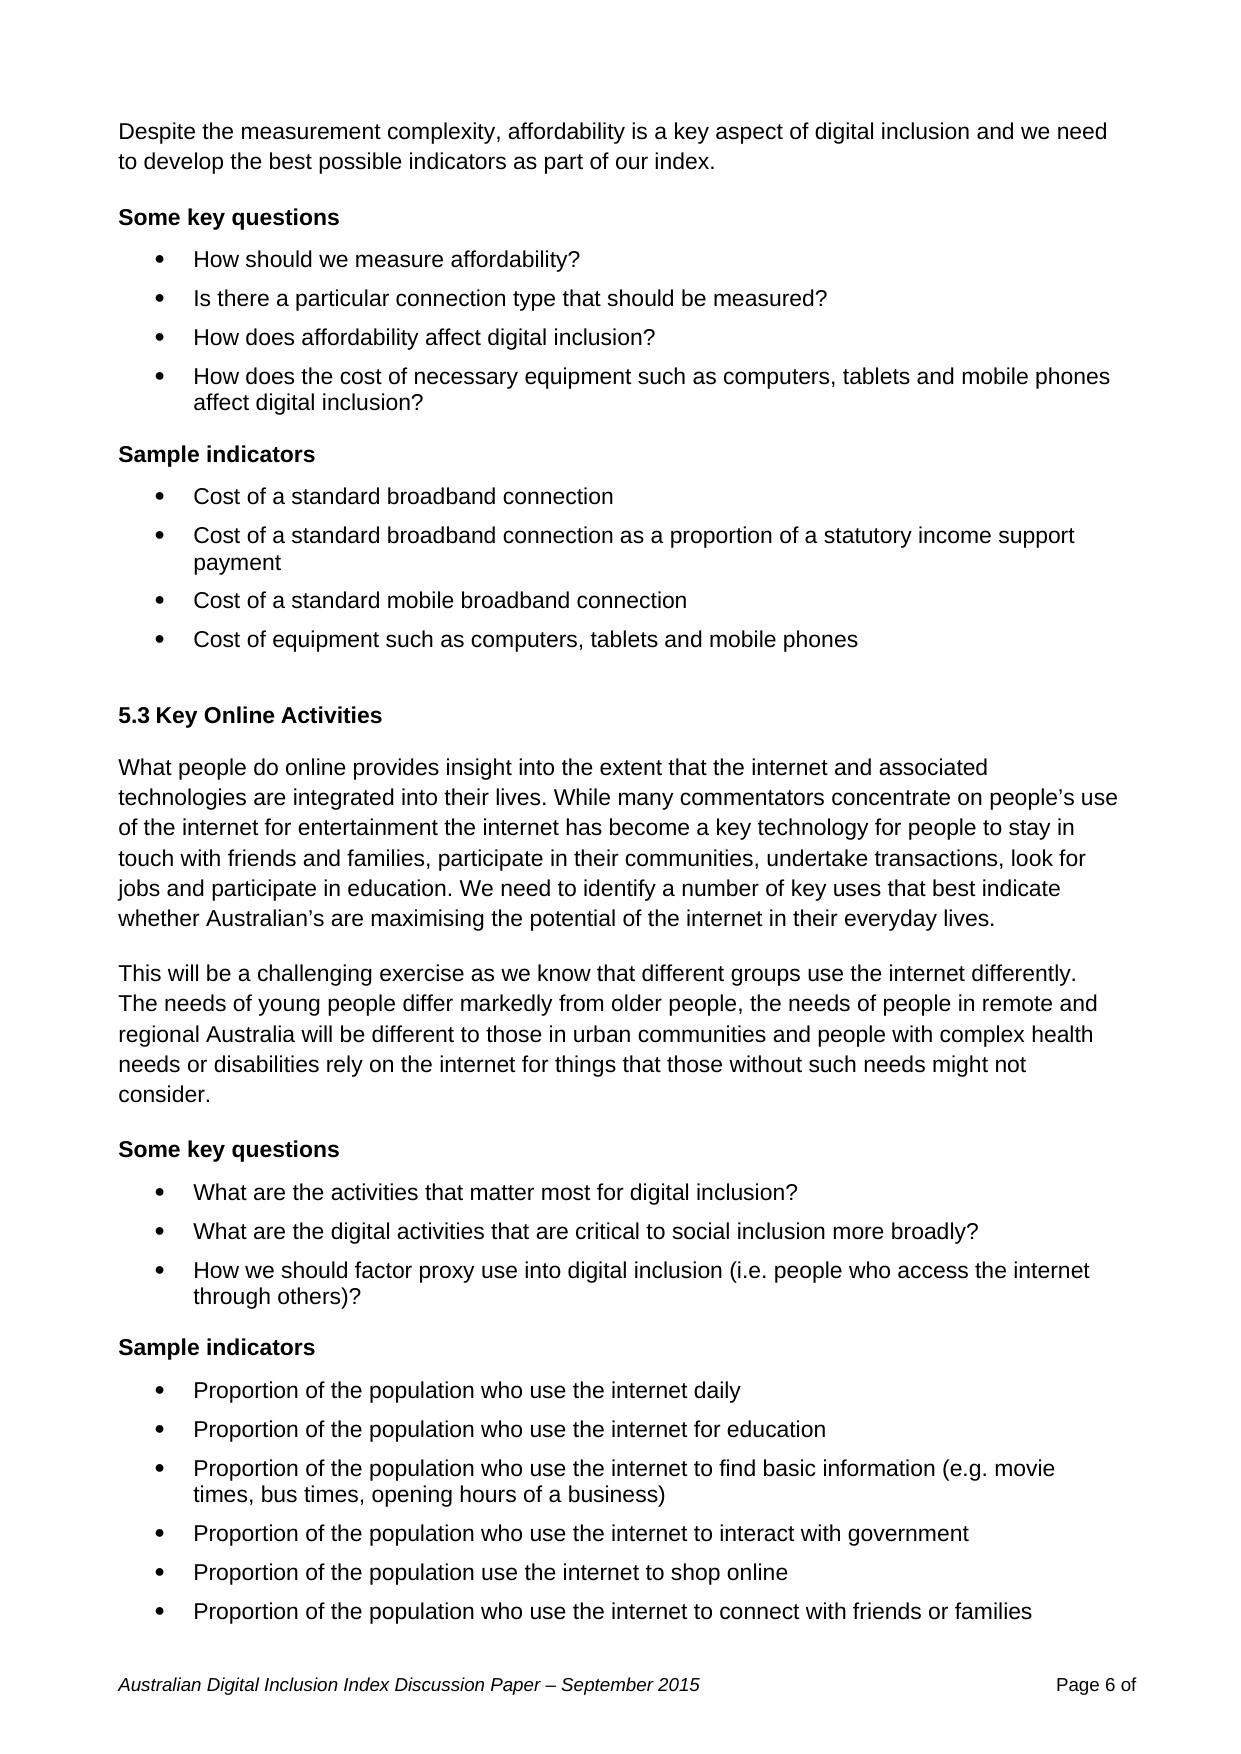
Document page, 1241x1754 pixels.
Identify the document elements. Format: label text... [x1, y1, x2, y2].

text How we should factor proxy use into digital inclusion (i.e. people who access the internet through others)? [156, 1257, 1122, 1309]
text Cost of a standard mobile broadband connection [156, 587, 1122, 614]
text Proportion of the population who use the internet to connect with friends or families [156, 1598, 1122, 1624]
text Proportion of the population who use the internet to find basic information (e.g. movie times, bus times, opening hours of a business) [156, 1455, 1122, 1507]
text Sample indicators [118, 441, 1122, 467]
text How does the cost of necessary equipment such as computers, tablets and mobile phones affect digital inclusion? [156, 363, 1122, 416]
text This will be a challenging exercise as we know that different groups use the internet differently. The needs of young people differ markedly from older people, the needs of people in remote and regional Australia will be different to those in urban communities and people with complex health needs or disabilities rely on the internet for things that those without such needs might not consider. [118, 960, 1122, 1107]
text Sample indicators [118, 1334, 1122, 1361]
text What are the digital activities that are critical to social inclusion more broadly? [156, 1218, 1122, 1244]
text Some key questions [118, 1136, 1122, 1162]
text How does affordability affect digital inclusion? [156, 324, 1122, 350]
text Cost of a standard broadband connection [156, 483, 1122, 509]
text Despite the measurement complexity, affordability is a key aspect of digital inclusion and we need to develop the best possible indicators as part of our index. [118, 118, 1122, 175]
subtitle Key Online Activities [118, 702, 1122, 729]
text What people do online provides insight into the extent that the internet and associated technologies are integrated into their lives. While many commentators concentrate on people’s use of the internet for entertainment the internet has become a key technology for people to stay in touch with friends and families, participate in their communities, undertake transactions, look for jobs and participate in education. We need to identify a number of key uses that best indicate whether Australian’s are maximising the potential of the internet in their everyday lives. [118, 754, 1122, 931]
text Proportion of the population use the internet to shop online [156, 1559, 1122, 1585]
text Some key questions [118, 203, 1122, 230]
text Cost of equipment such as computers, tablets and mobile phones [156, 626, 1122, 652]
text Proportion of the population who use the internet to interact with government [156, 1520, 1122, 1546]
text Proportion of the population who use the internet for education [156, 1416, 1122, 1442]
text Is there a particular connection type that should be measured? [156, 285, 1122, 311]
text Proportion of the population who use the internet daily [156, 1377, 1122, 1403]
text How should we measure affordability? [156, 246, 1122, 273]
text Cost of a standard broadband connection as a proportion of a statutory income support payment [156, 522, 1122, 575]
text What are the activities that matter most for digital inclusion? [156, 1179, 1122, 1205]
